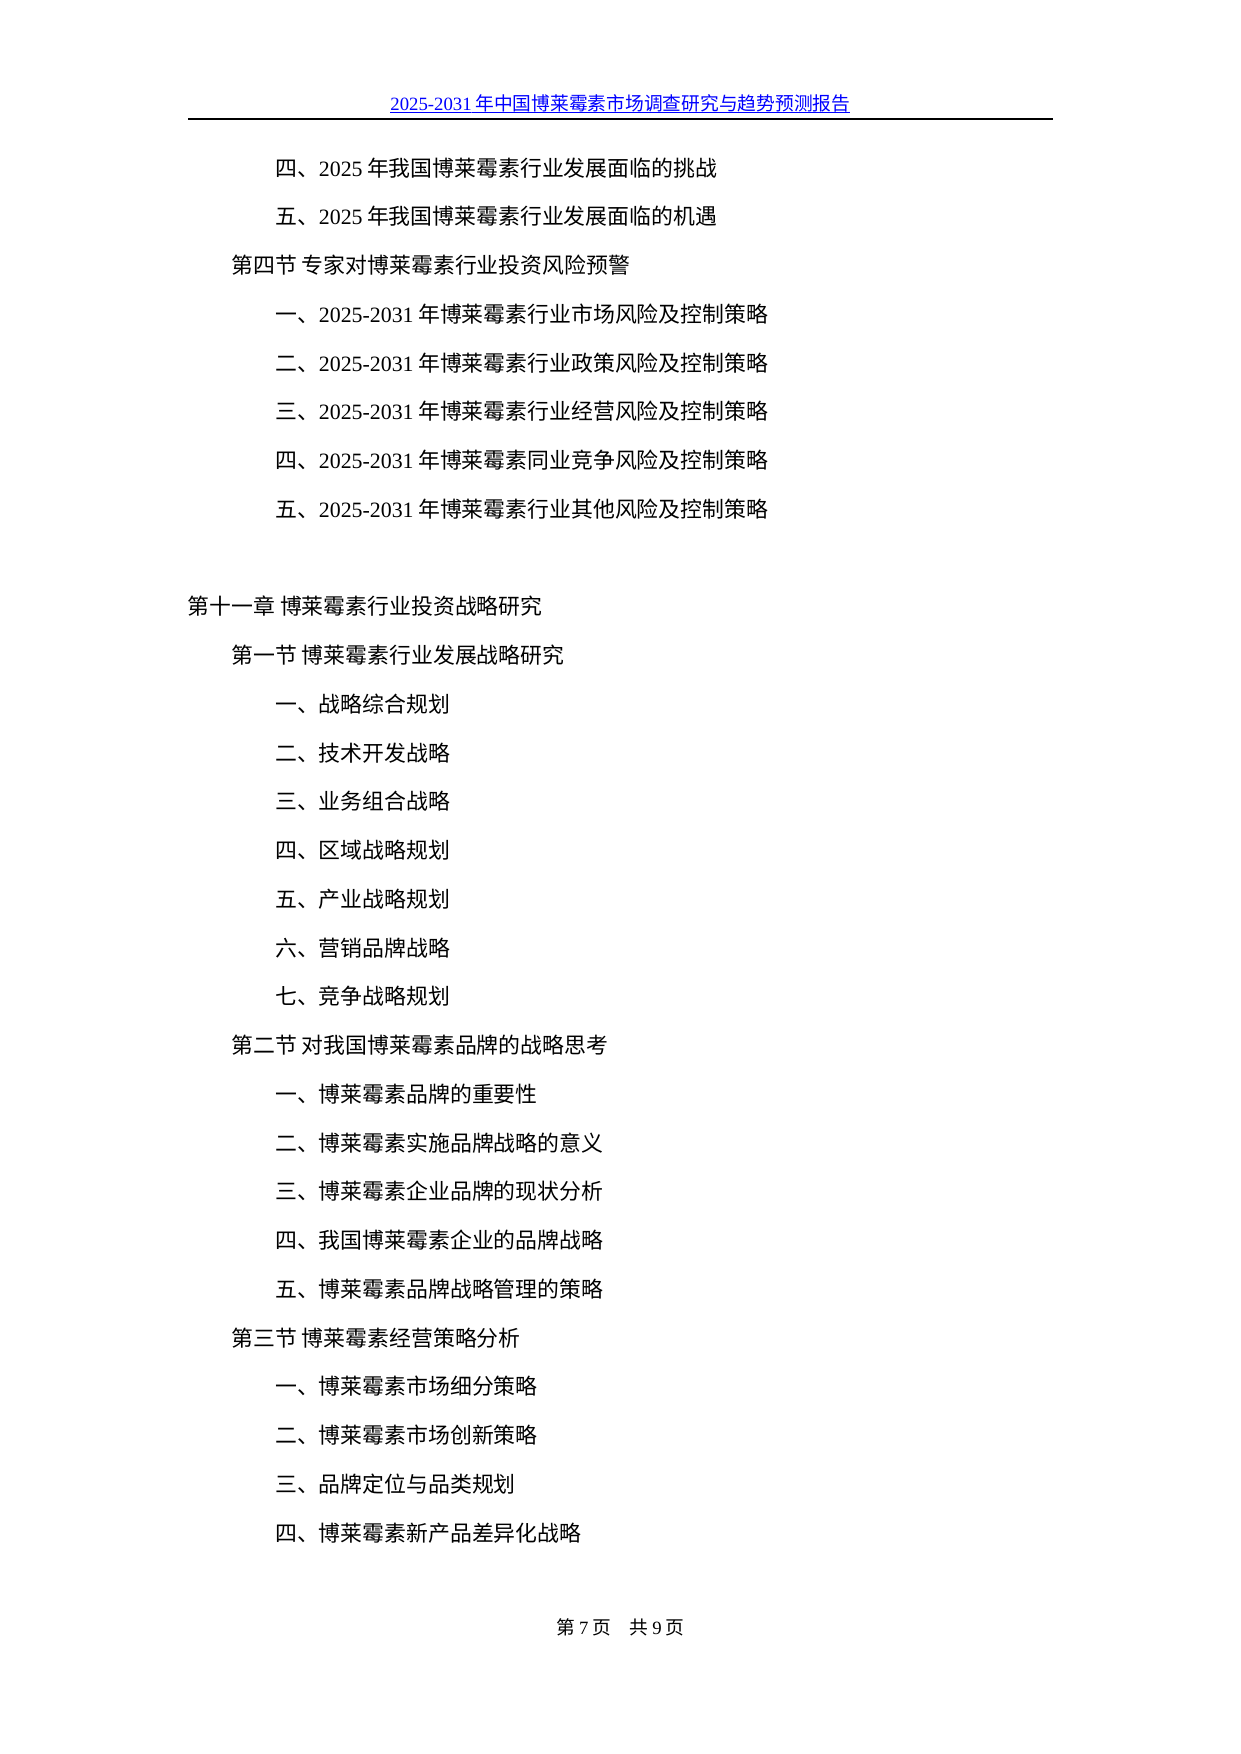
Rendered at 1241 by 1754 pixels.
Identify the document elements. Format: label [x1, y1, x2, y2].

text [187, 150, 1053, 1548]
